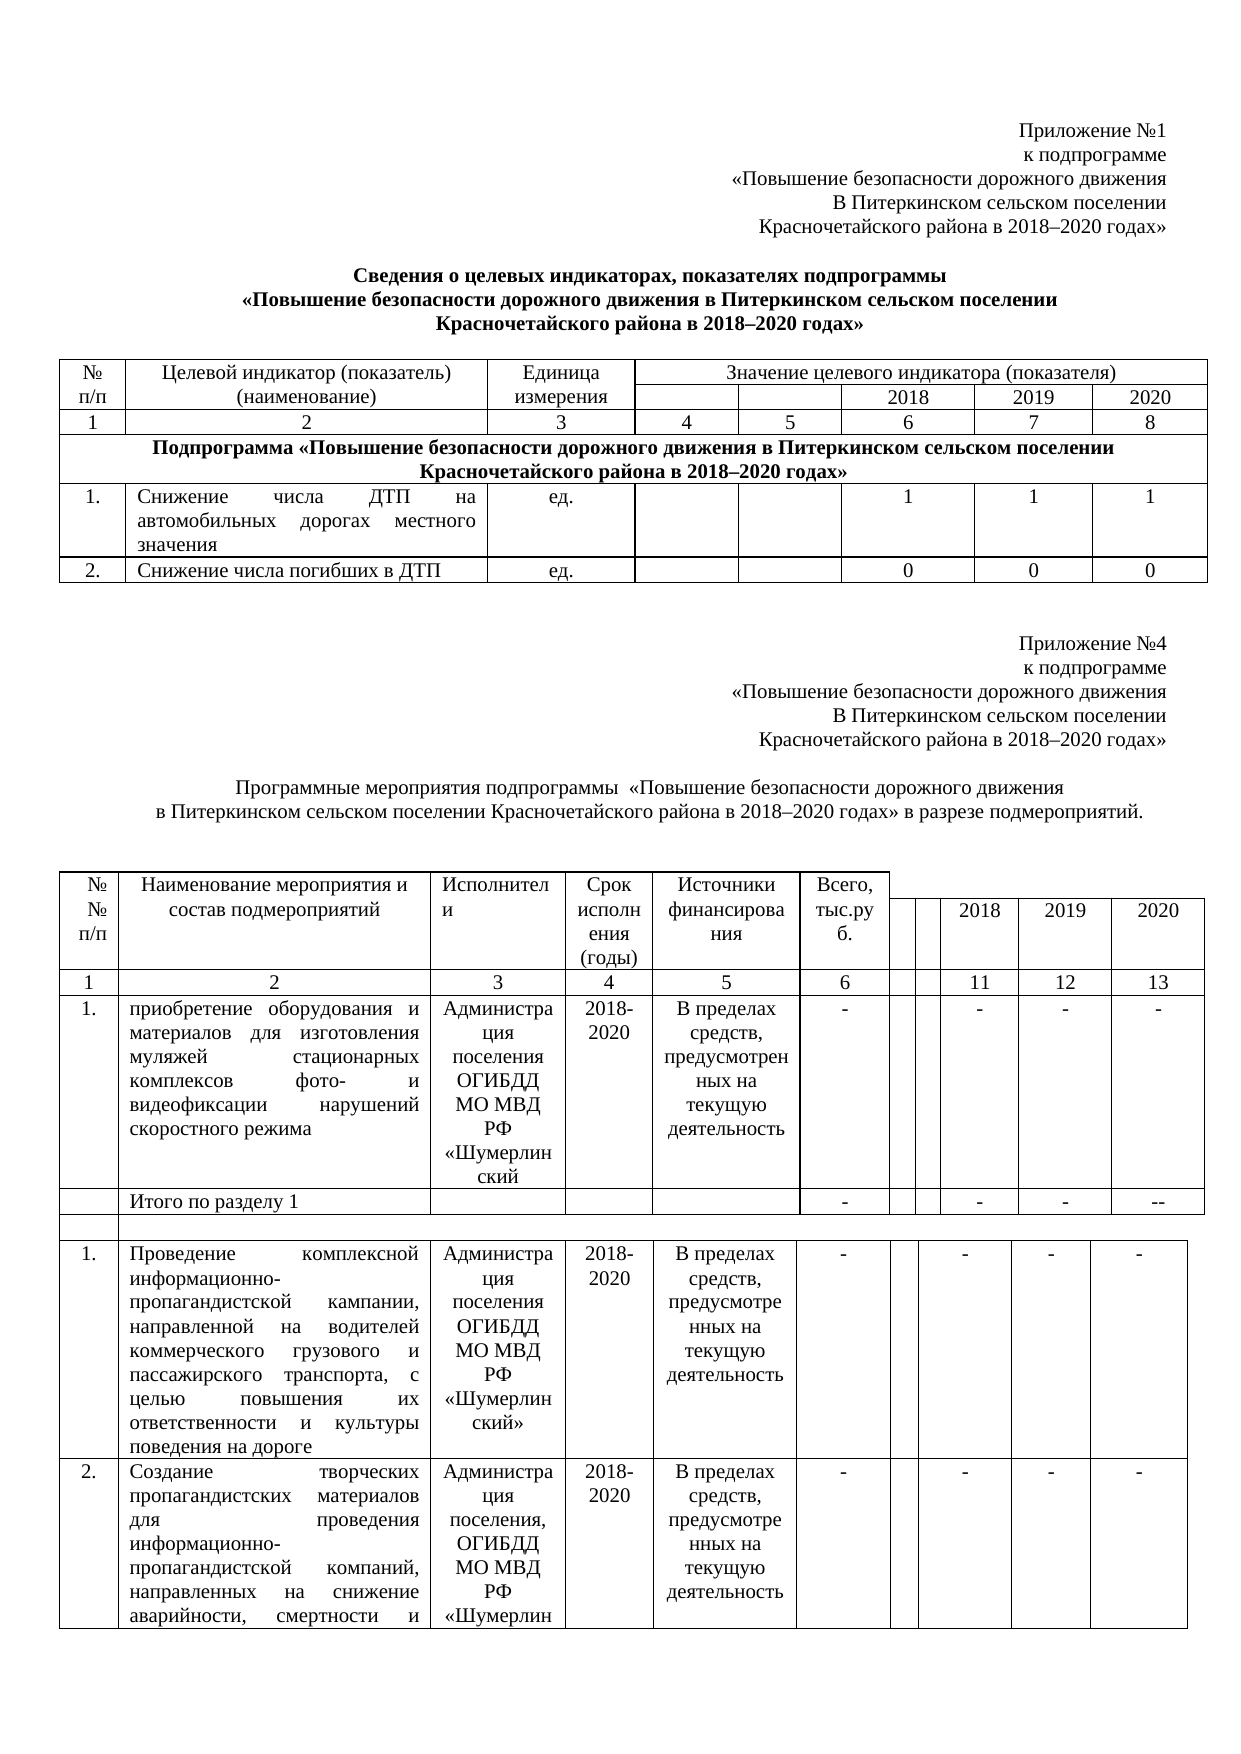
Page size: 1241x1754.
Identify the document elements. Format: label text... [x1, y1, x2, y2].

table_cell - [1012, 1241, 1090, 1458]
table_header Единица измерения [488, 360, 634, 409]
table_cell - [1091, 1459, 1187, 1627]
table_cell [891, 1241, 918, 1458]
table_cell 1. [60, 996, 118, 1188]
table_cell [566, 1189, 652, 1214]
table_cell [890, 1189, 915, 1214]
table_cell 2018-2020 [566, 1459, 653, 1627]
table_cell 1 [975, 484, 1092, 556]
table_cell - [797, 1459, 890, 1627]
table_cell [431, 1189, 565, 1214]
table_cell 2018 [842, 385, 974, 409]
table_header №№ п/п [60, 873, 118, 969]
text Красночетайского района в 2018–2020 годах» [133, 214, 1167, 238]
table_cell - [1019, 996, 1111, 1188]
table_cell 2019 [1019, 899, 1111, 969]
table_cell 2020 [1112, 899, 1204, 969]
table_cell 11 [941, 970, 1018, 995]
text Сведения о целевых индикаторах, показателях подпрограммы [133, 262, 1167, 287]
table_cell [739, 385, 841, 409]
table_cell ед. [488, 558, 634, 582]
text Красночетайского района в 2018–2020 годах» [133, 311, 1167, 335]
table_cell [636, 385, 738, 409]
table_cell 6 [842, 410, 974, 434]
table_cell 2018-2020 [566, 1241, 653, 1458]
table_cell Проведение комплексной информационно-пропагандистской кампании, направленной на водителей коммерческого грузового и пассажирского транспорта, с целью повышения их ответственности и культуры поведения на дороге [119, 1241, 430, 1458]
table_cell 2. [60, 558, 125, 582]
table_cell - [1019, 1189, 1111, 1214]
table_cell 13 [1112, 970, 1204, 995]
table_cell [653, 1189, 799, 1214]
table_cell В пределах средств, предусмотренных на текущую деятельность [653, 996, 799, 1188]
table_cell 12 [1019, 970, 1111, 995]
table_cell 2018 [941, 899, 1018, 969]
text Программные мероприятия подпрограммы «Повышение безопасности дорожного движения [133, 775, 1167, 799]
table_cell [916, 970, 940, 995]
table_cell 2 [126, 410, 487, 434]
table_cell 2018-2020 [566, 996, 652, 1188]
table_cell Подпрограмма «Повышение безопасности дорожного движения в Питеркинском сельском поселении Красночетайского района в 2018–2020 годах» [60, 435, 1207, 483]
table_cell -- [1112, 1189, 1204, 1214]
text Приложение №4 [133, 631, 1167, 655]
table_cell [890, 970, 915, 995]
text к подпрограмме [133, 655, 1167, 679]
table_cell 4 [566, 970, 652, 995]
table_cell 1 [60, 970, 118, 995]
table_cell 2. [60, 1459, 118, 1627]
table_cell [916, 1189, 940, 1214]
table_cell 1 [1093, 484, 1207, 556]
table_cell 2 [119, 970, 430, 995]
table_cell 7 [975, 410, 1092, 434]
table_cell - [941, 996, 1018, 1188]
text к подпрограмме [133, 142, 1167, 166]
table_cell - [801, 996, 889, 1188]
table_header Значение целевого индикатора (показателя) [636, 360, 1207, 384]
table_cell - [941, 1189, 1018, 1214]
table_cell 1. [60, 1241, 118, 1458]
table_cell 1 [60, 410, 125, 434]
table_cell [60, 1215, 118, 1240]
table_header Исполнители [431, 873, 565, 969]
table_cell [890, 996, 915, 1188]
table_cell - [1012, 1459, 1090, 1627]
text Красночетайского района в 2018–2020 годах» [133, 727, 1167, 751]
text в Питеркинском сельском поселении Красночетайского района в 2018–2020 годах» в разрезе подмероприятий. [133, 799, 1167, 823]
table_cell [119, 1459, 430, 1627]
table_cell - [797, 1241, 890, 1458]
table_cell 5 [739, 410, 841, 434]
table_cell 8 [1093, 410, 1207, 434]
table_cell 3 [488, 410, 634, 434]
table_cell [890, 899, 915, 969]
table_cell - [919, 1459, 1011, 1627]
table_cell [431, 1459, 565, 1627]
table_cell 0 [842, 558, 974, 582]
table_cell [60, 1189, 118, 1214]
table_header Наименование мероприятия и состав подмероприятий [119, 873, 430, 969]
table_header Целевой индикатор (показатель) (наименование) [126, 360, 487, 409]
text В Питеркинском сельском поселении [133, 703, 1167, 727]
table_cell - [1112, 996, 1204, 1188]
table_cell [739, 558, 841, 582]
table_cell 2020 [1093, 385, 1207, 409]
table_cell 0 [1093, 558, 1207, 582]
table_header № п/п [60, 360, 125, 409]
table_cell В пределах средств, предусмотренных на текущую деятельность [654, 1241, 796, 1458]
table_cell [739, 484, 841, 556]
table_cell - [919, 1241, 1011, 1458]
table_cell Итого по разделу 1 [119, 1189, 430, 1214]
table_cell [916, 996, 940, 1188]
table_header Срок исполнения (годы) [566, 873, 652, 969]
table_cell Снижение числа погибших в ДТП [126, 558, 487, 582]
table_cell [916, 899, 940, 969]
table_cell 0 [975, 558, 1092, 582]
table_cell 3 [431, 970, 565, 995]
table_cell 5 [653, 970, 799, 995]
table_cell [636, 558, 738, 582]
table_cell 1. [60, 484, 125, 556]
table_cell ед. [488, 484, 634, 556]
table_cell [636, 484, 738, 556]
text «Повышение безопасности дорожного движения [133, 679, 1167, 703]
table_cell - [1091, 1241, 1187, 1458]
table_cell 6 [801, 970, 889, 995]
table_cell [654, 1459, 796, 1627]
table_cell 2019 [975, 385, 1092, 409]
table_cell Снижение числа ДТП на автомобильных дорогах местного значения [126, 484, 487, 556]
text В Питеркинском сельском поселении [133, 190, 1167, 214]
table_cell Администрация поселения ОГИБДД МО МВД РФ «Шумерлинский» [431, 1241, 565, 1458]
table_cell приобретение оборудования и материалов для изготовления муляжей стационарных комплексов фото- и видеофиксации нарушений скоростного режима [119, 996, 430, 1188]
table_header Источники финансирования [653, 873, 799, 969]
table_cell [891, 1459, 918, 1627]
table_cell Администрация поселения ОГИБДД МО МВД РФ «Шумерлинский [431, 996, 565, 1188]
table_header Всего, тыс.руб. [801, 873, 889, 969]
text «Повышение безопасности дорожного движения в Питеркинском сельском поселении [133, 287, 1167, 311]
table_cell 1 [842, 484, 974, 556]
table_cell - [801, 1189, 889, 1214]
text «Повышение безопасности дорожного движения [133, 166, 1167, 190]
text Приложение №1 [133, 118, 1167, 142]
table_cell 4 [636, 410, 738, 434]
